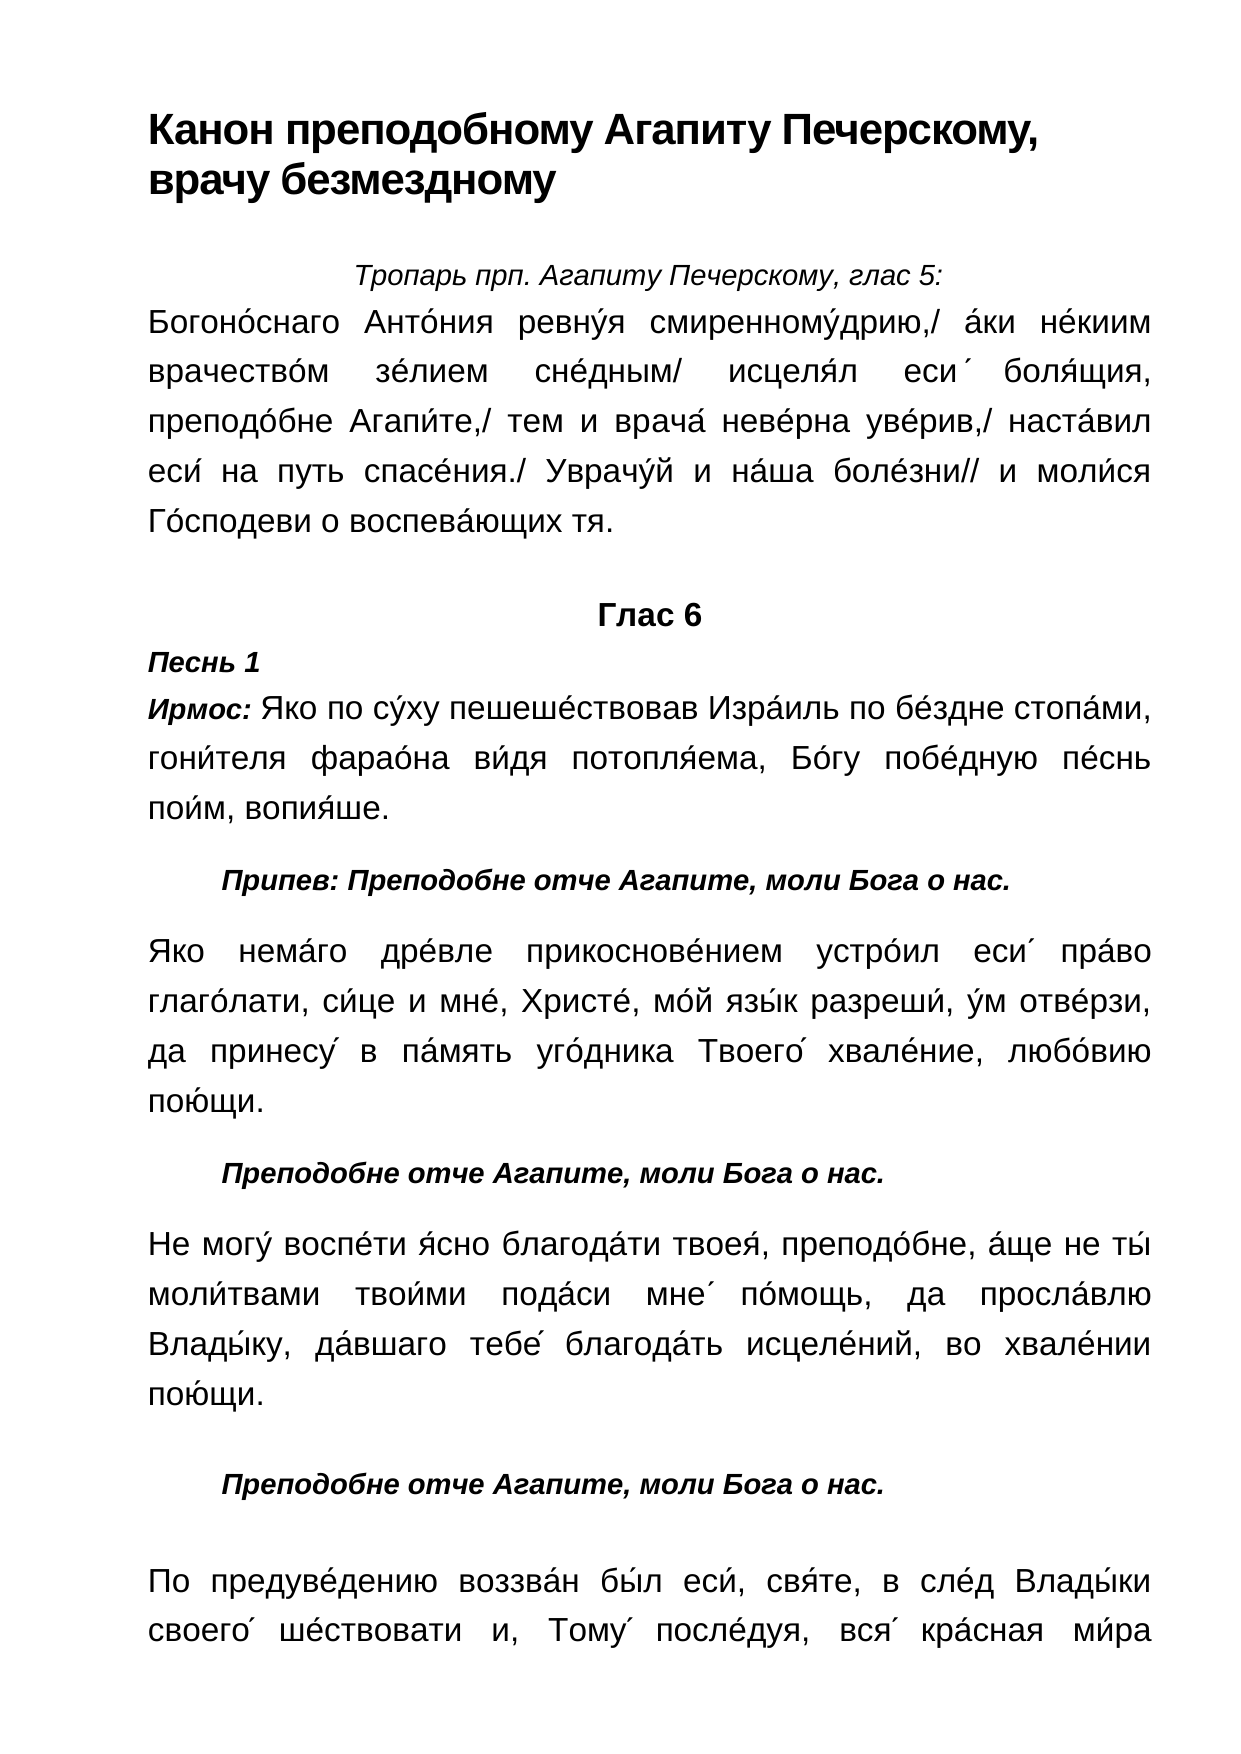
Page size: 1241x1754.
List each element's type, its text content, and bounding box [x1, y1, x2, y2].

text Богоно́снаго Анто́ния ревну́я смиренному́дрию,/ а́ки не́киим врачество́м зе́лием сне́дным/ исцеля́л еси́ боля́щия, преподо́бне Агапи́те,/ тем и врача́ неве́рна уве́рив,/ наста́вил еси́ на путь спасе́ния./ Уврачу́й и на́ша боле́зни// и моли́ся Го́сподеви о воспева́ющих тя. [148, 302, 1152, 540]
text Яко нема́го дре́вле прикоснове́нием устро́ил еси́ пра́во глаго́лати, си́це и мне́, Христе́, мо́й язы́к разреши́, у́м отве́рзи, да принесу́ в па́мять уго́дника Твоего́ хвале́ние, любо́вию пою́щи. [148, 931, 1152, 1119]
text Глас 6 [148, 595, 1152, 633]
text Преподобне отче Агапите, моли Бога о нас. [148, 1156, 1152, 1189]
text Не могу́ воспе́ти я́сно благода́ти твоея́, преподо́бне, а́ще не ты́ моли́твами твои́ми пода́си мне́ по́мощь, да просла́влю Влады́ку, да́вшаго тебе́ благода́ть исцеле́ний, во хвале́нии пою́щи. [148, 1224, 1152, 1412]
title Канон преподобному Агапиту Печерскому, врачу безмездному [148, 103, 1152, 204]
text Ирмос: Яко по су́ху пешеше́ствовав Изра́иль по бе́здне стопа́ми, гони́теля фарао́на ви́дя потопля́ема, Бо́гу побе́дную пе́снь пои́м, вопия́ше. [148, 688, 1152, 826]
text Преподобне отче Агапите, моли Бога о нас. [148, 1467, 1152, 1501]
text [148, 1561, 1152, 1649]
text Припев: Преподобне отче Агапите, моли Бога о нас. [148, 863, 1152, 896]
text Песнь 1 [148, 644, 1152, 678]
text Тропарь прп. Агапиту Печерскому, глас 5: [148, 258, 1152, 292]
